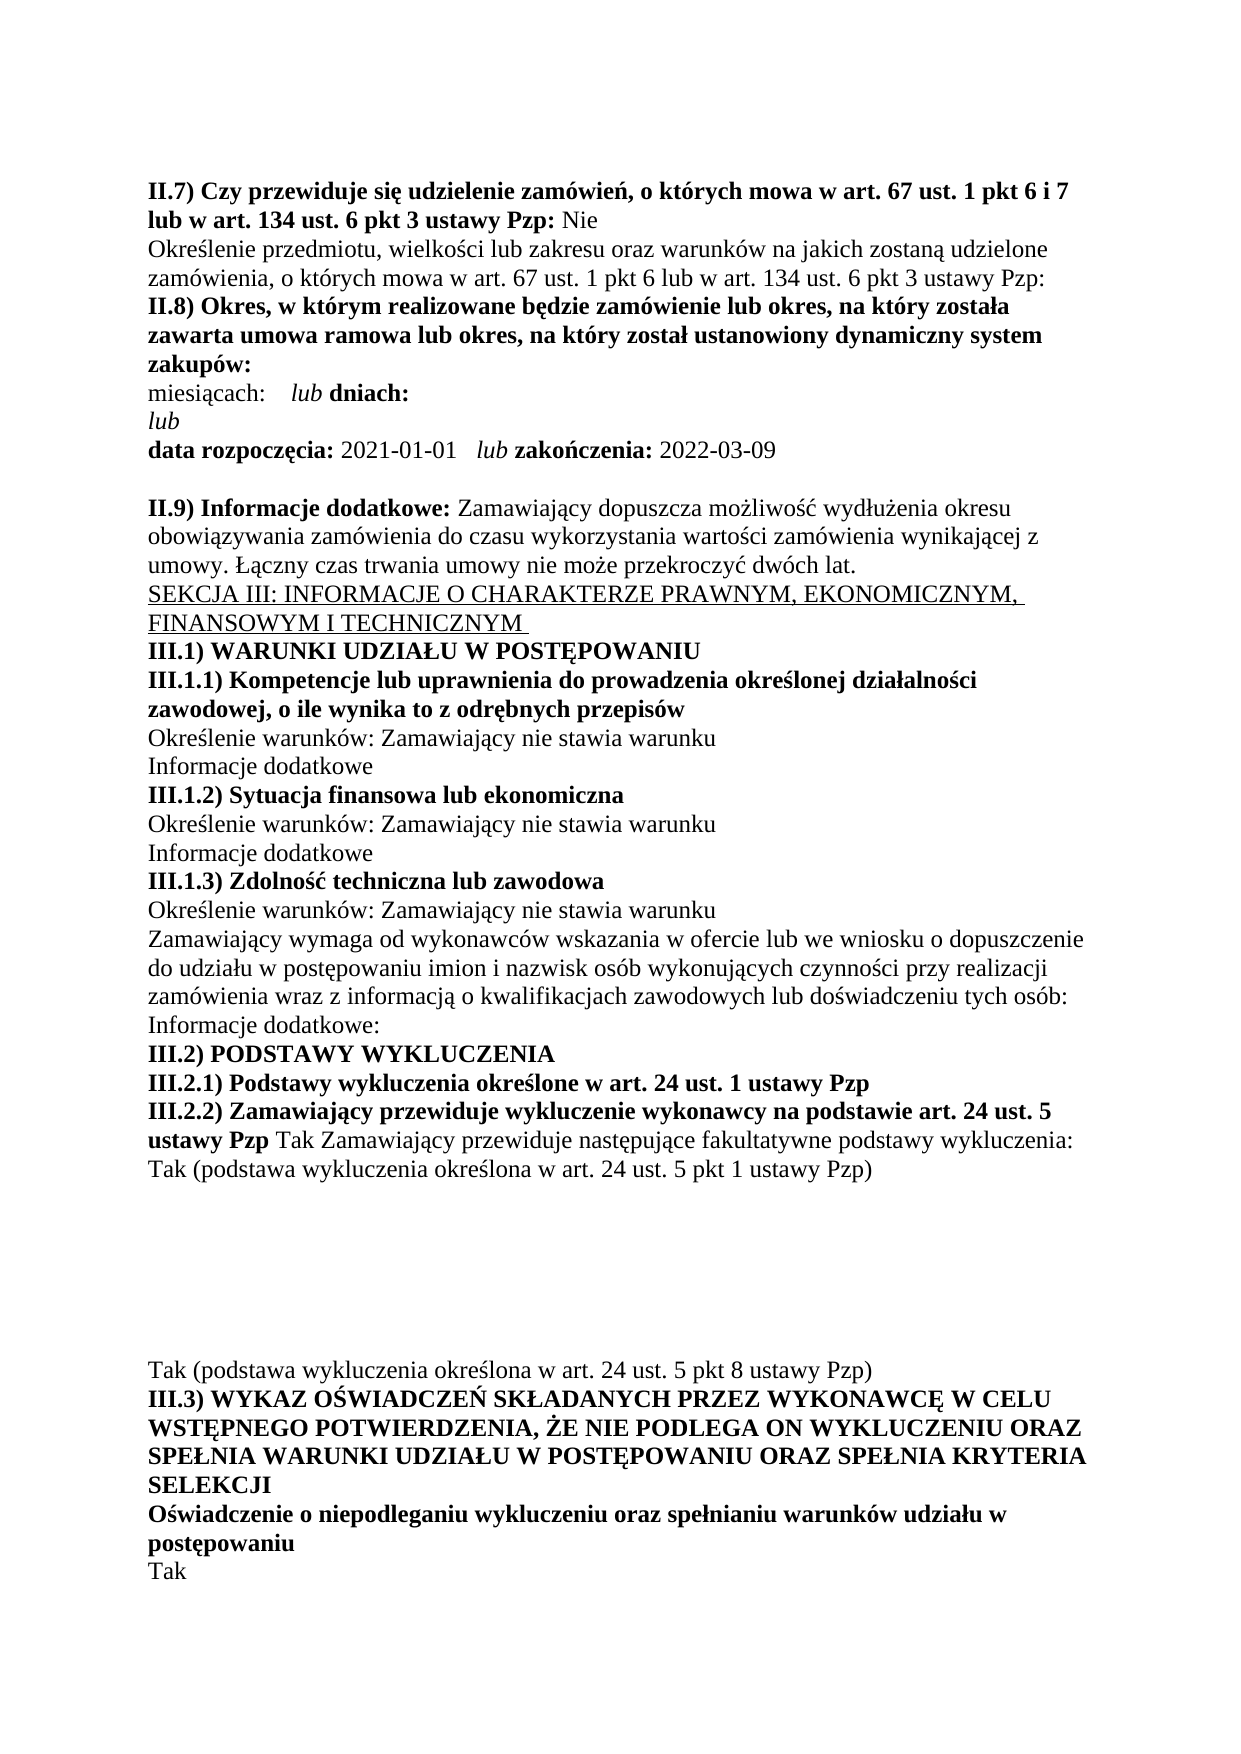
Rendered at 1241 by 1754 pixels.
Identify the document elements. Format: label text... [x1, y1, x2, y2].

text III.2.1) Podstawy wykluczenia określone w art. 24 ust. 1 ustawy Pzp III.2.2) Zamawiający przewiduje wykluczenie wykonawcy na podstawie art. 24 ust. 5 ustawy Pzp Tak Zamawiający przewiduje następujące fakultatywne podstawy wykluczenia: Tak (podstawa wykluczenia określona w art. 24 ust. 5 pkt 1 ustawy Pzp) Tak (podstawa wykluczenia określona w art. 24 ust. 5 pkt 8 ustawy Pzp) [148, 1068, 1093, 1384]
text III.3) WYKAZ OŚWIADCZEŃ SKŁADANYCH PRZEZ WYKONAWCĘ W CELU WSTĘPNEGO POTWIERDZENIA, ŻE NIE PODLEGA ON WYKLUCZENIU ORAZ SPEŁNIA WARUNKI UDZIAŁU W POSTĘPOWANIU ORAZ SPEŁNIA KRYTERIA SELEKCJI [148, 1384, 1093, 1499]
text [148, 1499, 1093, 1585]
text II.7) Czy przewiduje się udzielenie zamówień, o których mowa w art. 67 ust. 1 pkt 6 i 7 lub w art. 134 ust. 6 pkt 3 ustawy Pzp: Nie Określenie przedmiotu, wielkości lub zakresu oraz warunków na jakich zostaną udzielone zamówienia, o których mowa w art. 67 ust. 1 pkt 6 lub w art. 134 ust. 6 pkt 3 ustawy Pzp: II.8) Okres, w którym realizowane będzie zamówienie lub okres, na który została zawarta umowa ramowa lub okres, na który został ustanowiony dynamiczny system zakupów: miesiącach: lub dniach: lub data rozpoczęcia: 2021-01-01 lub zakończenia: 2022-03-09 II.9) Informacje dodatkowe: Zamawiający dopuszcza możliwość wydłużenia okresu obowiązywania zamówienia do czasu wykorzystania wartości zamówienia wynikającej z umowy. Łączny czas trwania umowy nie może przekroczyć dwóch lat. [148, 148, 1093, 579]
text III.2) PODSTAWY WYKLUCZENIA [148, 1039, 1093, 1068]
text III.1.1) Kompetencje lub uprawnienia do prowadzenia określonej działalności zawodowej, o ile wynika to z odrębnych przepisów Określenie warunków: Zamawiający nie stawia warunku Informacje dodatkowe III.1.2) Sytuacja finansowa lub ekonomiczna Określenie warunków: Zamawiający nie stawia warunku Informacje dodatkowe III.1.3) Zdolność techniczna lub zawodowa Określenie warunków: Zamawiający nie stawia warunku Zamawiający wymaga od wykonawców wskazania w ofercie lub we wniosku o dopuszczenie do udziału w postępowaniu imion i nazwisk osób wykonujących czynności przy realizacji zamówienia wraz z informacją o kwalifikacjach zawodowych lub doświadczeniu tych osób: Informacje dodatkowe: [148, 665, 1093, 1039]
text III.1) WARUNKI UDZIAŁU W POSTĘPOWANIU [148, 636, 1093, 665]
text SEKCJA III: INFORMACJE O CHARAKTERZE PRAWNYM, EKONOMICZNYM, FINANSOWYM I TECHNICZNYM [148, 579, 1093, 636]
